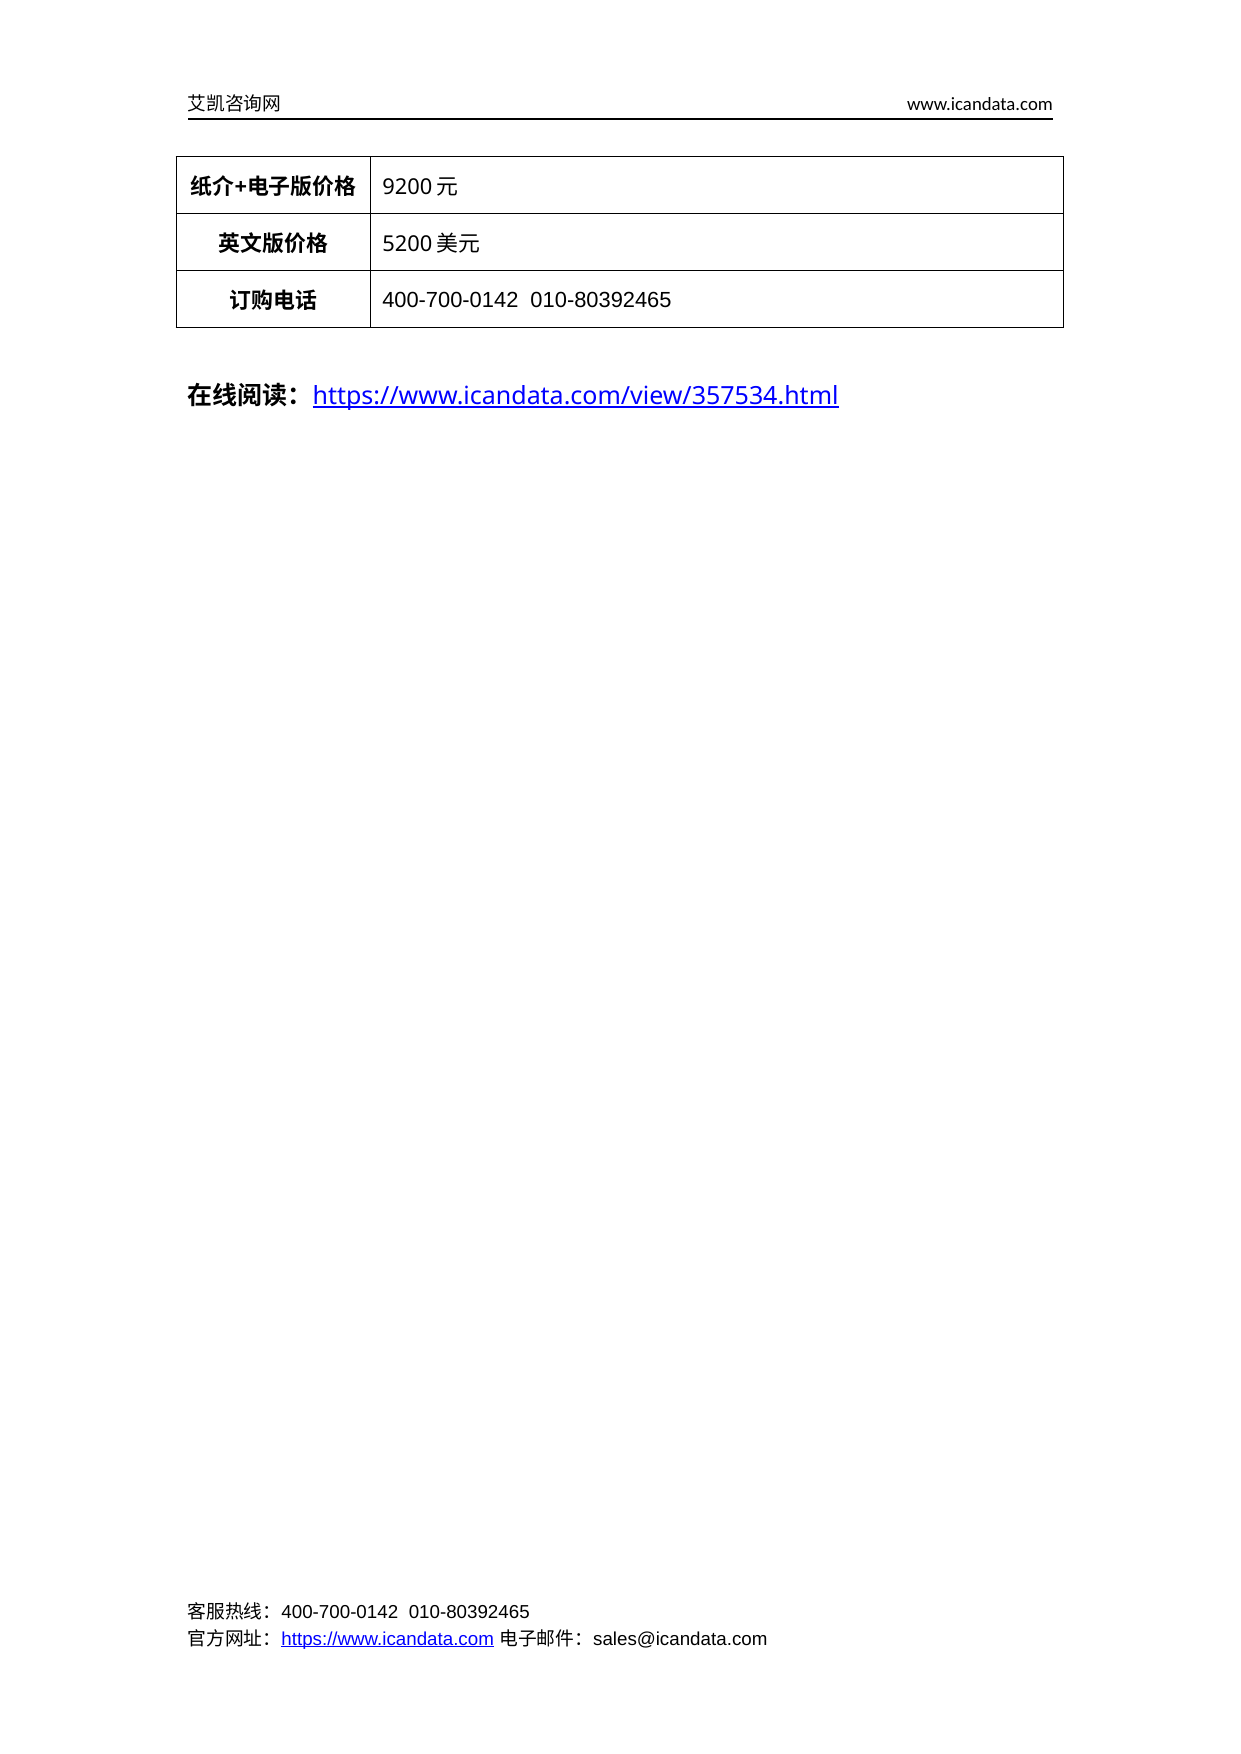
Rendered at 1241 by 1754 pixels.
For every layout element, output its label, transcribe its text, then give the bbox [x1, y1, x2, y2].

table_cell 400-700-0142 010-80392465 [371, 271, 1063, 327]
table_cell 纸介+电子版价格 [177, 157, 370, 213]
table_cell 9200元 [371, 157, 1063, 213]
text 在线阅读：https://www.icandata.com/view/357534.html [187, 361, 1053, 426]
table_cell 5200美元 [371, 214, 1063, 270]
table_cell 订购电话 [177, 271, 370, 327]
table_cell 英文版价格 [177, 214, 370, 270]
